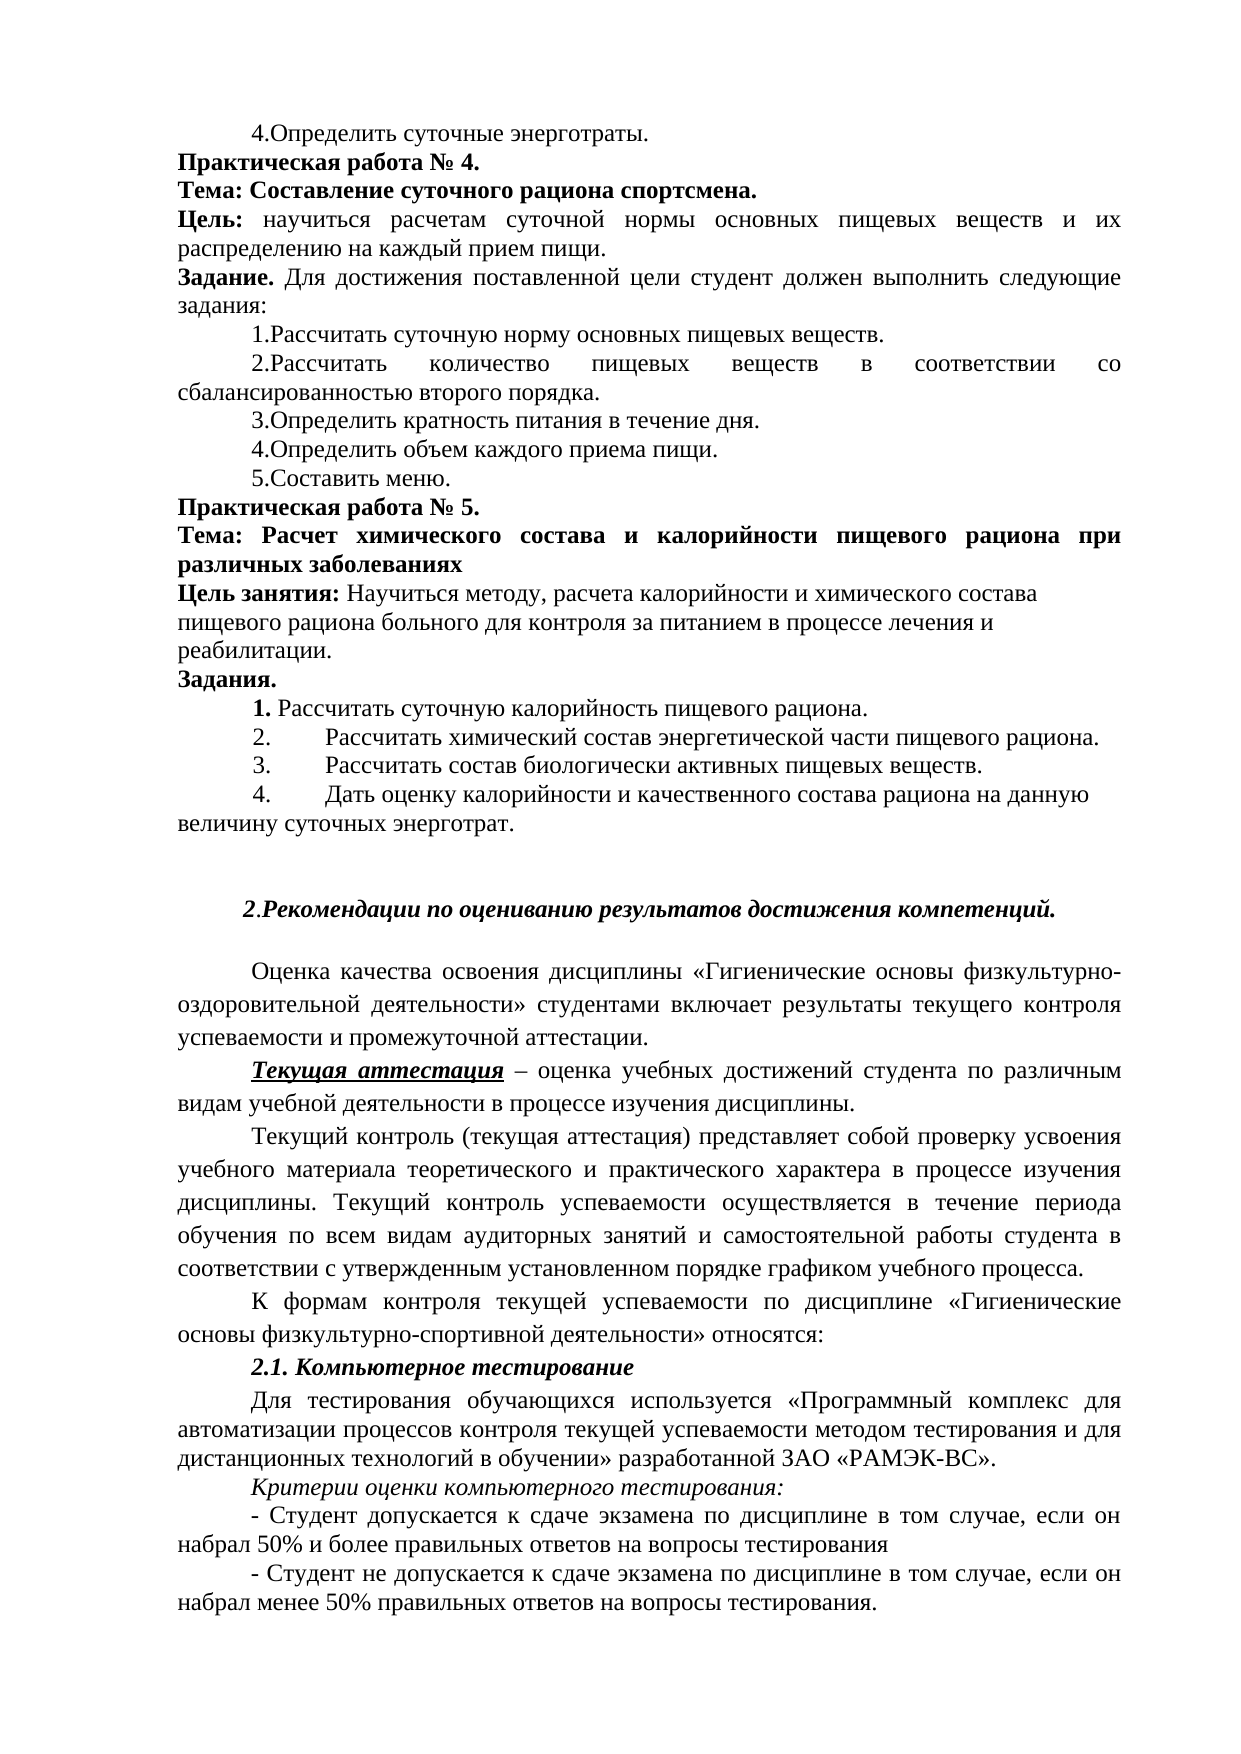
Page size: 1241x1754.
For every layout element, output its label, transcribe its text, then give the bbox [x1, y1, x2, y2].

text Текущая аттестация – оценка учебных достижений студента по различным видам учебной деятельности в процессе изучения дисциплины. [177, 1055, 1122, 1117]
text 3. Рассчитать состав биологически активных пищевых веществ. [177, 751, 1122, 779]
text Оценка качества освоения дисциплины «Гигиенические основы физкультурно-оздоровительной деятельности» студентами включает результаты текущего контроля успеваемости и промежуточной аттестации. [177, 956, 1122, 1051]
text Задание. Для достижения поставленной цели студент должен выполнить следующие задания: [177, 262, 1122, 319]
text Практическая работа № 4. [177, 147, 1122, 176]
text 4. Дать оценку калорийности и качественного состава рациона на данную величину суточных энерготрат. [177, 779, 1122, 837]
text Критерии оценки компьютерного тестирования: [177, 1472, 1122, 1500]
text - Студент не допускается к сдаче экзамена по дисциплине в том случае, если он набрал менее 50% правильных ответов на вопросы тестирования. [177, 1558, 1122, 1615]
text Цель: научиться расчетам суточной нормы основных пищевых веществ и их распределению на каждый прием пищи. [177, 204, 1122, 262]
text 2.1. Компьютерное тестирование [177, 1352, 1122, 1381]
text Практическая работа № 5. [177, 492, 1122, 521]
text 4.Определить суточные энерготраты. [177, 118, 1122, 147]
text 1. Рассчитать суточную калорийность пищевого рациона. [177, 693, 1122, 722]
text Тема: Расчет химического состава и калорийности пищевого рациона при различных заболеваниях [177, 521, 1122, 578]
text Тема: Составление суточного рациона спортсмена. [177, 176, 1122, 204]
text 5.Составить меню. [177, 463, 1122, 492]
text Задания. [177, 664, 1122, 693]
text Текущий контроль (текущая аттестация) представляет собой проверку усвоения учебного материала теоретического и практического характера в процессе изучения дисциплины. Текущий контроль успеваемости осуществляется в течение периода обучения по всем видам аудиторных занятий и самостоятельной работы студента в соответствии с утвержденным установленном порядке графиком учебного процесса. [177, 1121, 1122, 1282]
text 4.Определить объем каждого приема пищи. [177, 434, 1122, 463]
text 2.Рекомендации по оцениванию результатов достижения компетенций. [177, 894, 1122, 923]
text 2.Рассчитать количество пищевых веществ в соответствии со сбалансированностью второго порядка. [177, 348, 1122, 406]
text 1.Рассчитать суточную норму основных пищевых веществ. [177, 319, 1122, 348]
text 3.Определить кратность питания в течение дня. [177, 406, 1122, 434]
text Цель занятия: Научиться методу, расчета калорийности и химического состава пищевого рациона больного для контроля за питанием в процессе лечения и реабилитации. [177, 578, 1122, 664]
text К формам контроля текущей успеваемости по дисциплине «Гигиенические основы физкультурно-спортивной деятельности» относятся: [177, 1286, 1122, 1348]
text 2. Рассчитать химический состав энергетической части пищевого рациона. [177, 722, 1122, 751]
text Для тестирования обучающихся используется «Программный комплекс для автоматизации процессов контроля текущей успеваемости методом тестирования и для дистанционных технологий в обучении» разработанной ЗАО «РАМЭК-ВС». [177, 1385, 1122, 1472]
text - Студент допускается к сдаче экзамена по дисциплине в том случае, если он набрал 50% и более правильных ответов на вопросы тестирования [177, 1500, 1122, 1558]
